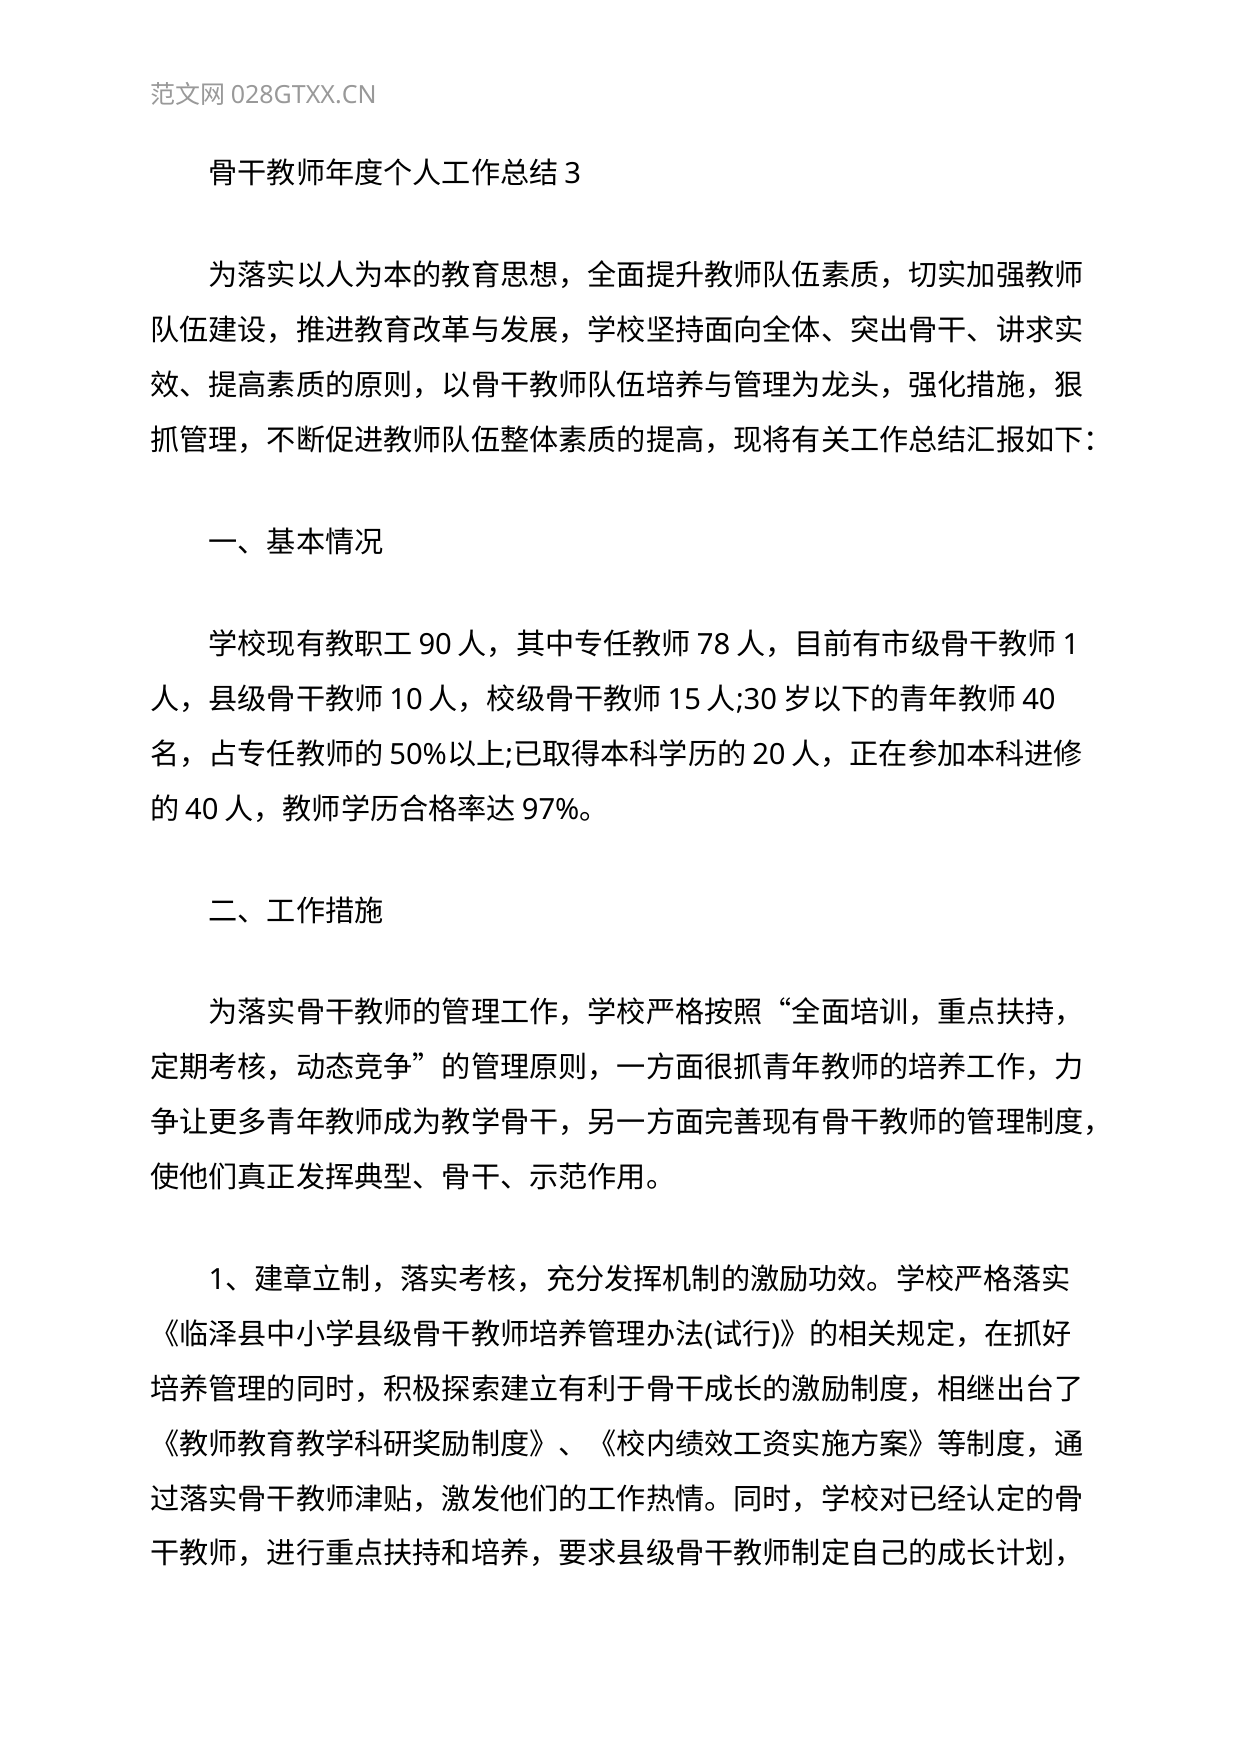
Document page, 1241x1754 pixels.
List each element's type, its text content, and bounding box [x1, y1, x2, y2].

text 骨干教师年度个人工作总结3 [150, 150, 1090, 192]
text 二、工作措施 [150, 887, 1090, 929]
text 为落实骨干教师的管理工作，学校严格按照“全面培训，重点扶持，定期考核，动态竞争”的管理原则，一方面很抓青年教师的培养工作，力争让更多青年教师成为教学骨干，另一方面完善现有骨干教师的管理制度，使他们真正发挥典型、骨干、示范作用。 [150, 989, 1090, 1196]
text 一、基本情况 [150, 518, 1090, 561]
text 为落实以人为本的教育思想，全面提升教师队伍素质，切实加强教师队伍建设，推进教育改革与发展，学校坚持面向全体、突出骨干、讲求实效、提高素质的原则，以骨干教师队伍培养与管理为龙头，强化措施，狠抓管理，不断促进教师队伍整体素质的提高，现将有关工作总结汇报如下： [150, 252, 1090, 459]
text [150, 1255, 1090, 1572]
text 学校现有教职工90人，其中专任教师78人，目前有市级骨干教师1人，县级骨干教师10人，校级骨干教师15人;30岁以下的青年教师40名，占专任教师的50%以上;已取得本科学历的20人，正在参加本科进修的40人，教师学历合格率达97%。 [150, 620, 1090, 828]
